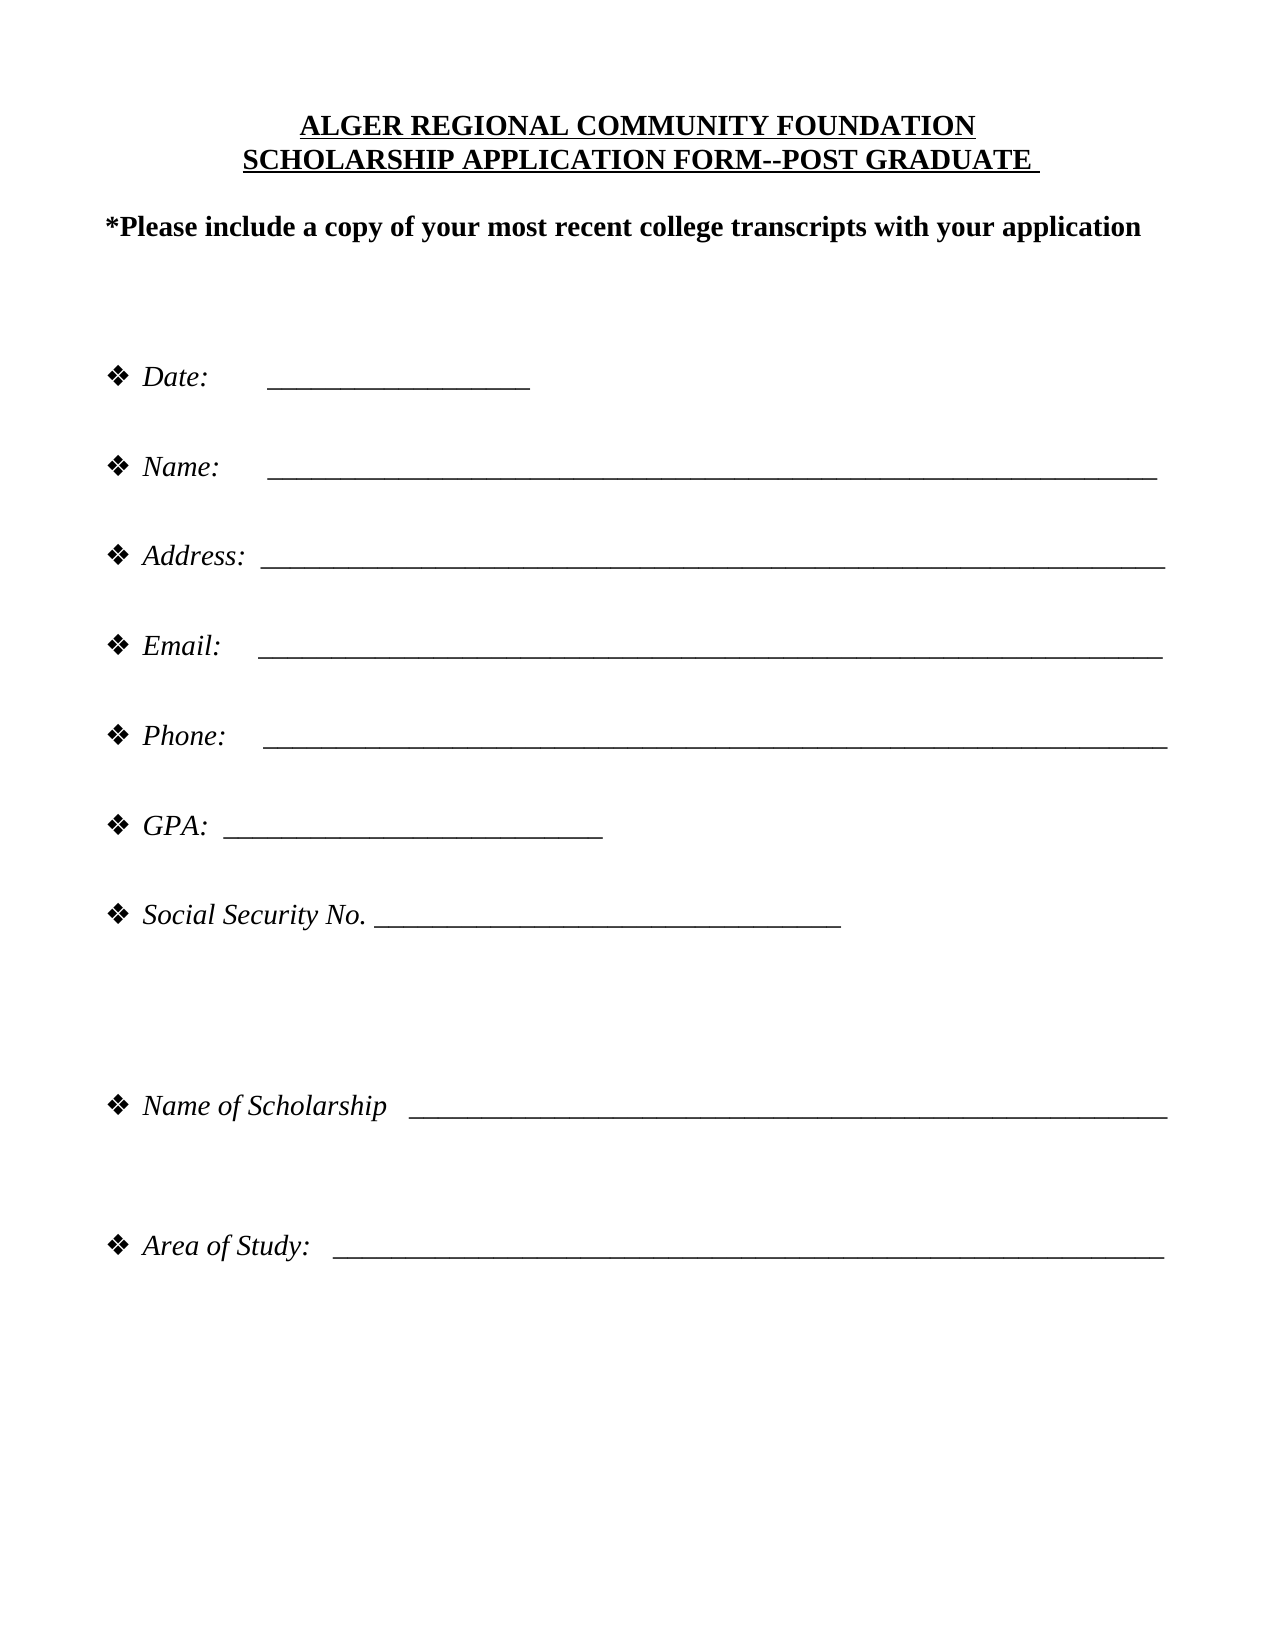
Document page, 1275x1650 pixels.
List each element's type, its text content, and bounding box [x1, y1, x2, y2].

list Social Security No. ________________________________ [105, 881, 1170, 941]
list Address: ______________________________________________________________ [105, 523, 1170, 582]
list Area of Study: _________________________________________________________ [105, 1212, 1170, 1272]
text SCHOLARSHIP APPLICATION FORM--POST GRADUATE [105, 142, 1170, 176]
list Name of Scholarship ____________________________________________________ [105, 1072, 1170, 1132]
text ALGER REGIONAL COMMUNITY FOUNDATION [105, 108, 1170, 142]
list GPA: __________________________ [105, 792, 1170, 852]
list Name: _____________________________________________________________ [105, 433, 1170, 493]
list Phone: ______________________________________________________________ [105, 702, 1170, 762]
list Date: __________________ [105, 343, 1170, 403]
list Email: ______________________________________________________________ [105, 612, 1170, 672]
text *Please include a copy of your most recent college transcripts with your application [105, 209, 1170, 243]
